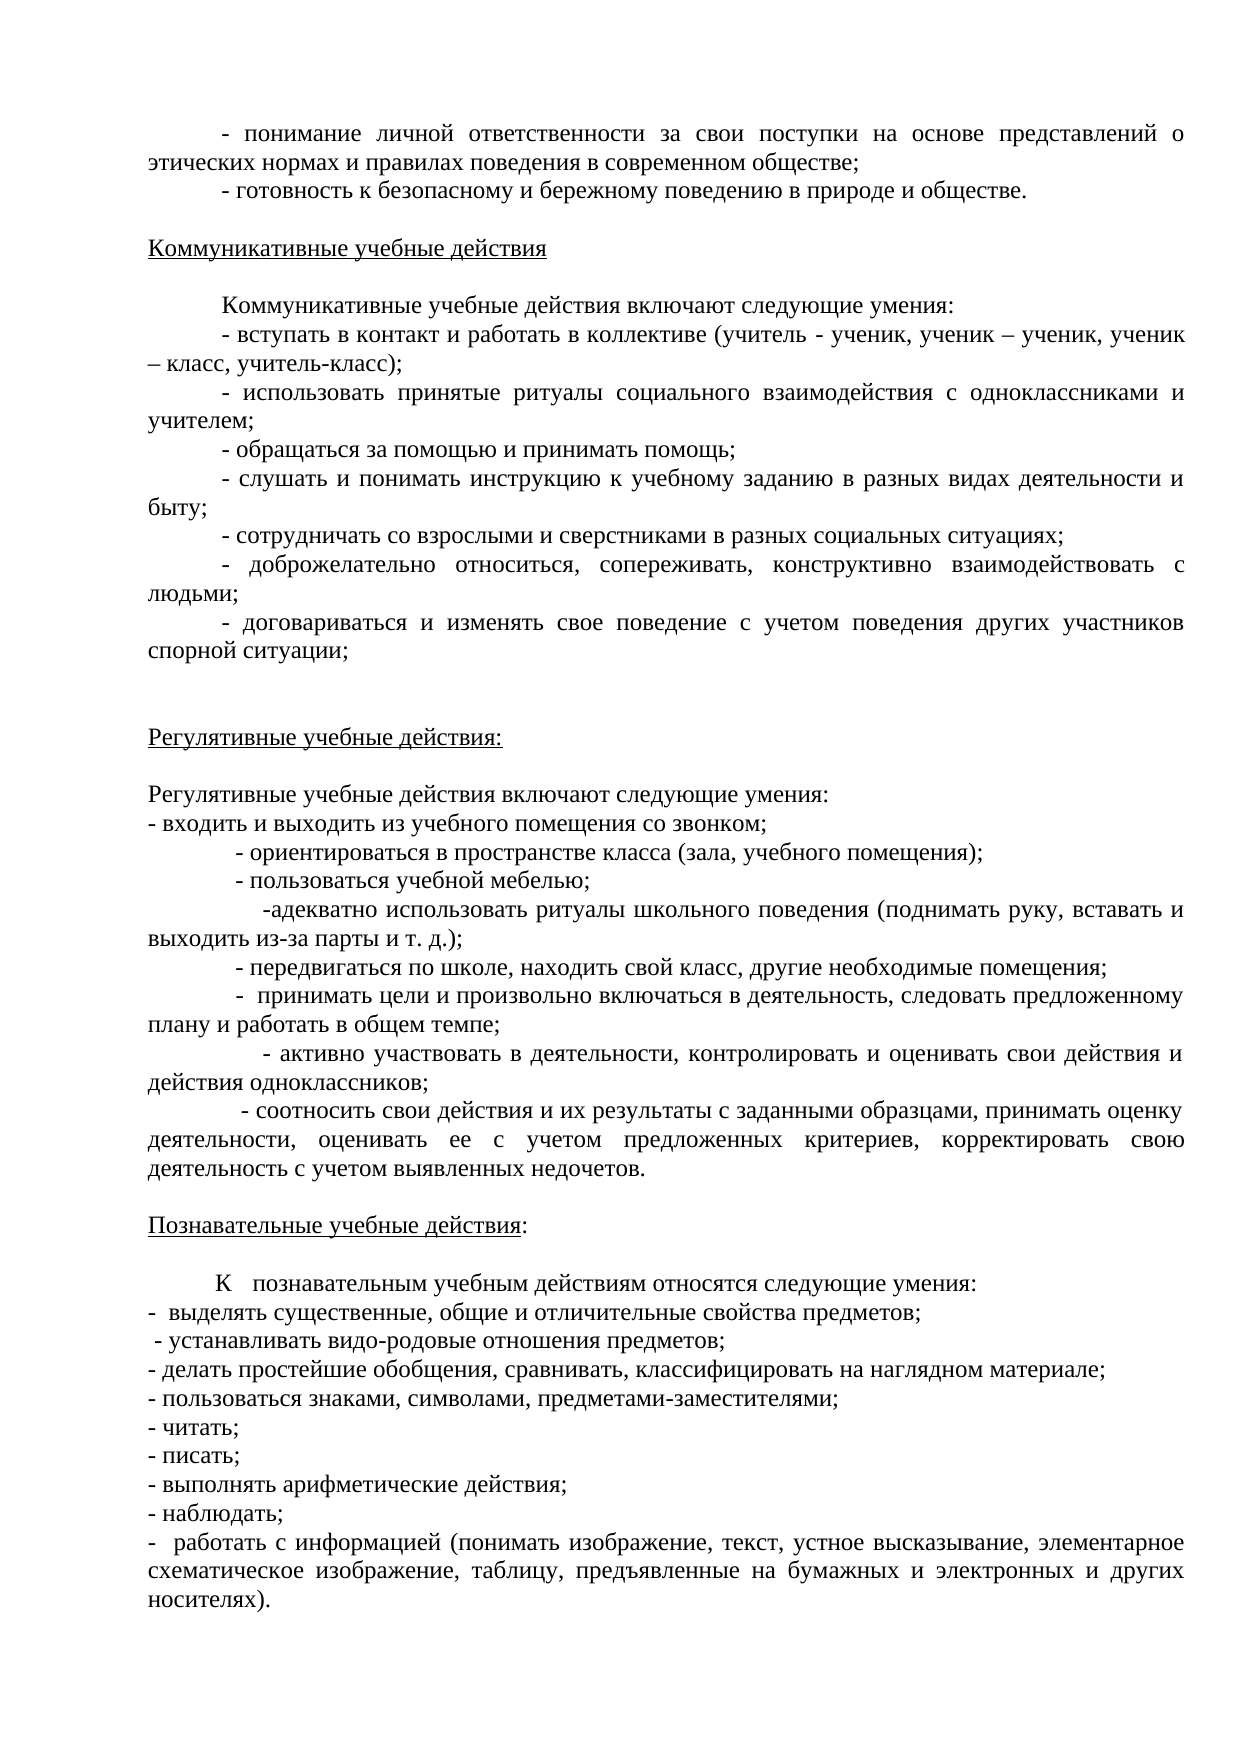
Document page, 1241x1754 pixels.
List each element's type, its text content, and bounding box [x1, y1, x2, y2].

text - соотносить свои действия и их результаты с заданными образцами, принимать оценку деятельности, оценивать ее с учетом предложенных критериев, корректировать свою деятельность с учетом выявленных недочетов. [148, 1096, 1186, 1182]
text - входить и выходить из учебного помещения со звонком; [148, 808, 1186, 837]
text - готовность к безопасному и бережному поведению в природе и обществе. [148, 176, 1186, 204]
text Коммуникативные учебные действия [148, 233, 1186, 262]
text - работать с информацией (понимать изображение, текст, устное высказывание, элементарное схематическое изображение, таблицу, предъявленные на бумажных и электронных и других носителях). [148, 1527, 1186, 1613]
text - вступать в контакт и работать в коллективе (учитель - ученик, ученик – ученик, ученик – класс, учитель-класс); [148, 319, 1186, 377]
text - наблюдать; [148, 1498, 1186, 1527]
text - ориентироваться в пространстве класса (зала, учебного помещения); [148, 837, 1186, 866]
text - пользоваться знаками, символами, предметами-заместителями; [148, 1383, 1186, 1412]
list познавательным учебным действиям относятся следующие умения: [215, 1268, 1186, 1297]
text - доброжелательно относиться, сопереживать, конструктивно взаимодействовать с людьми; [148, 549, 1186, 607]
text - читать; [148, 1412, 1186, 1441]
text -адекватно использовать ритуалы школьного поведения (поднимать руку, вставать и выходить из-за парты и т. д.); [148, 894, 1186, 952]
text - устанавливать видо-родовые отношения предметов; [148, 1326, 1186, 1354]
text - слушать и понимать инструкцию к учебному заданию в разных видах деятельности и быту; [148, 463, 1186, 521]
text - передвигаться по школе, находить свой класс, другие необходимые помещения; [148, 952, 1186, 981]
text - выполнять арифметические действия; [148, 1469, 1186, 1498]
text Коммуникативные учебные действия включают следующие умения: [148, 291, 1186, 319]
text - договариваться и изменять свое поведение с учетом поведения других участников спорной ситуации; [148, 607, 1186, 664]
text - понимание личной ответственности за свои поступки на основе представлений о этических нормах и правилах поведения в современном обществе; [148, 118, 1186, 176]
text - делать простейшие обобщения, сравнивать, классифицировать на наглядном материале; [148, 1354, 1186, 1383]
text - сотрудничать со взрослыми и сверстниками в разных социальных ситуациях; [148, 521, 1186, 549]
text - писать; [148, 1441, 1186, 1469]
text - активно участвовать в деятельности, контролировать и оценивать свои действия и действия одноклассников; [148, 1038, 1186, 1096]
text - выделять существенные, общие и отличительные свойства предметов; [148, 1297, 1186, 1326]
text Регулятивные учебные действия: [148, 722, 1186, 751]
text Регулятивные учебные действия включают следующие умения: [148, 779, 1186, 808]
text Познавательные учебные действия: [148, 1211, 1186, 1239]
text - обращаться за помощью и принимать помощь; [148, 434, 1186, 463]
text - пользоваться учебной мебелью; [148, 866, 1186, 894]
text - использовать принятые ритуалы социального взаимодействия с одноклассниками и учителем; [148, 377, 1186, 434]
text - принимать цели и произвольно включаться в деятельность, следовать предложенному плану и работать в общем темпе; [148, 981, 1186, 1038]
